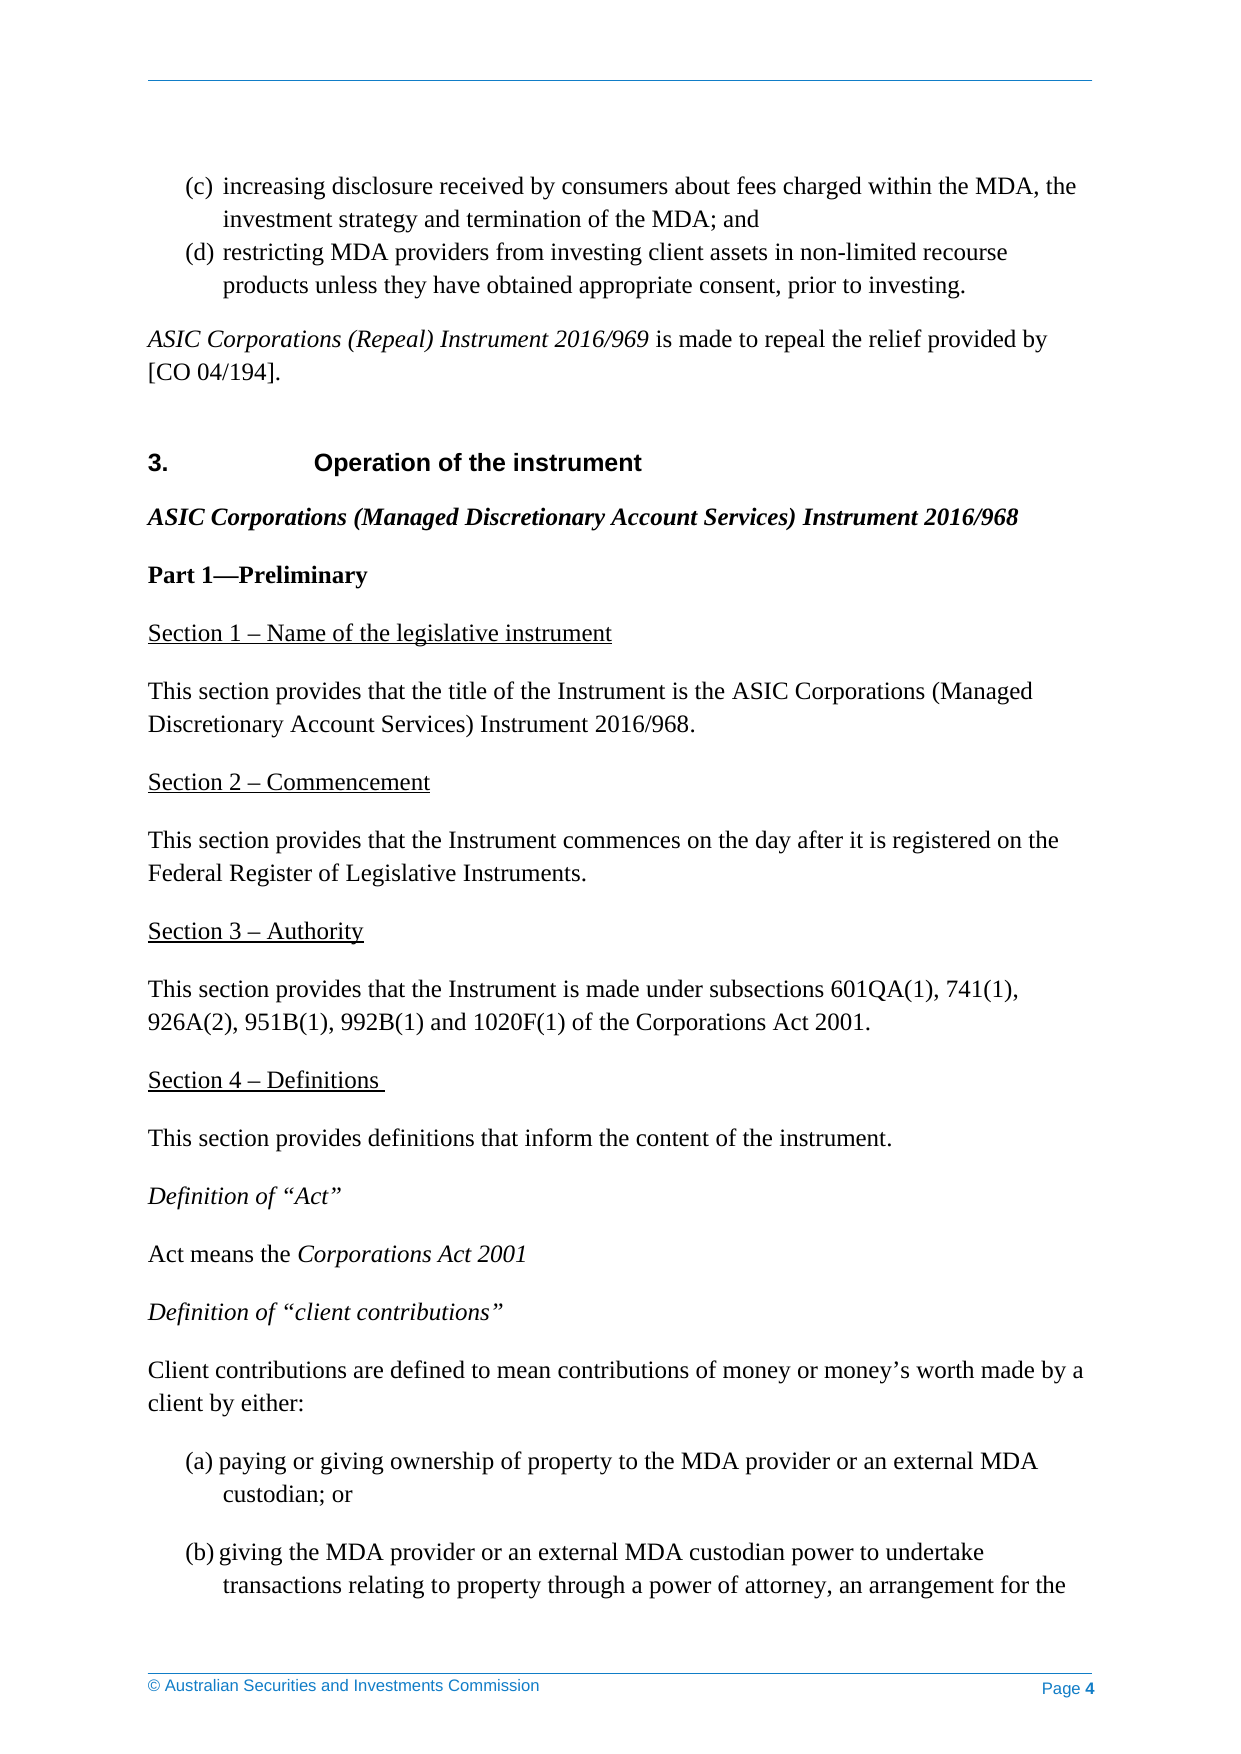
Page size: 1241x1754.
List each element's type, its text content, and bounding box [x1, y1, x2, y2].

list increasing disclosure received by consumers about fees charged within the MDA, the investment strategy and termination of the MDA; and [185, 171, 1092, 233]
text Definition of “client contributions” [148, 1297, 1092, 1326]
text Act means the Corporations Act 2001 [148, 1239, 1092, 1268]
text Section 2 – Commencement [148, 767, 1092, 796]
text This section provides definitions that inform the content of the instrument. [148, 1123, 1092, 1152]
list restricting MDA providers from investing client assets in non-limited recourse products unless they have obtained appropriate consent, prior to investing. [185, 237, 1092, 299]
text This section provides that the Instrument commences on the day after it is registered on the Federal Register of Legislative Instruments. [148, 825, 1092, 887]
text Section 4 – Definitions [148, 1065, 1092, 1094]
text Section 1 – Name of the legislative instrument [148, 618, 1092, 647]
subtitle Operation of the instrument [148, 448, 1092, 477]
text Section 3 – Authority [148, 916, 1092, 945]
text ASIC Corporations (Managed Discretionary Account Services) Instrument 2016/968 [148, 502, 1092, 531]
text ASIC Corporations (Repeal) Instrument 2016/969 is made to repeal the relief provided by [CO 04/194]. [148, 324, 1092, 386]
text This section provides that the Instrument is made under subsections 601QA(1), 741(1), 926A(2), 951B(1), 992B(1) and 1020F(1) of the Corporations Act 2001. [148, 974, 1092, 1036]
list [185, 1537, 1092, 1599]
list paying or giving ownership of property to the MDA provider or an external MDA custodian; or [185, 1446, 1092, 1508]
text Definition of “Act” [148, 1181, 1092, 1210]
text Client contributions are defined to mean contributions of money or money’s worth made by a client by either: [148, 1355, 1092, 1417]
text Part 1—Preliminary [148, 560, 1092, 589]
text This section provides that the title of the Instrument is the ASIC Corporations (Managed Discretionary Account Services) Instrument 2016/968. [148, 676, 1092, 738]
